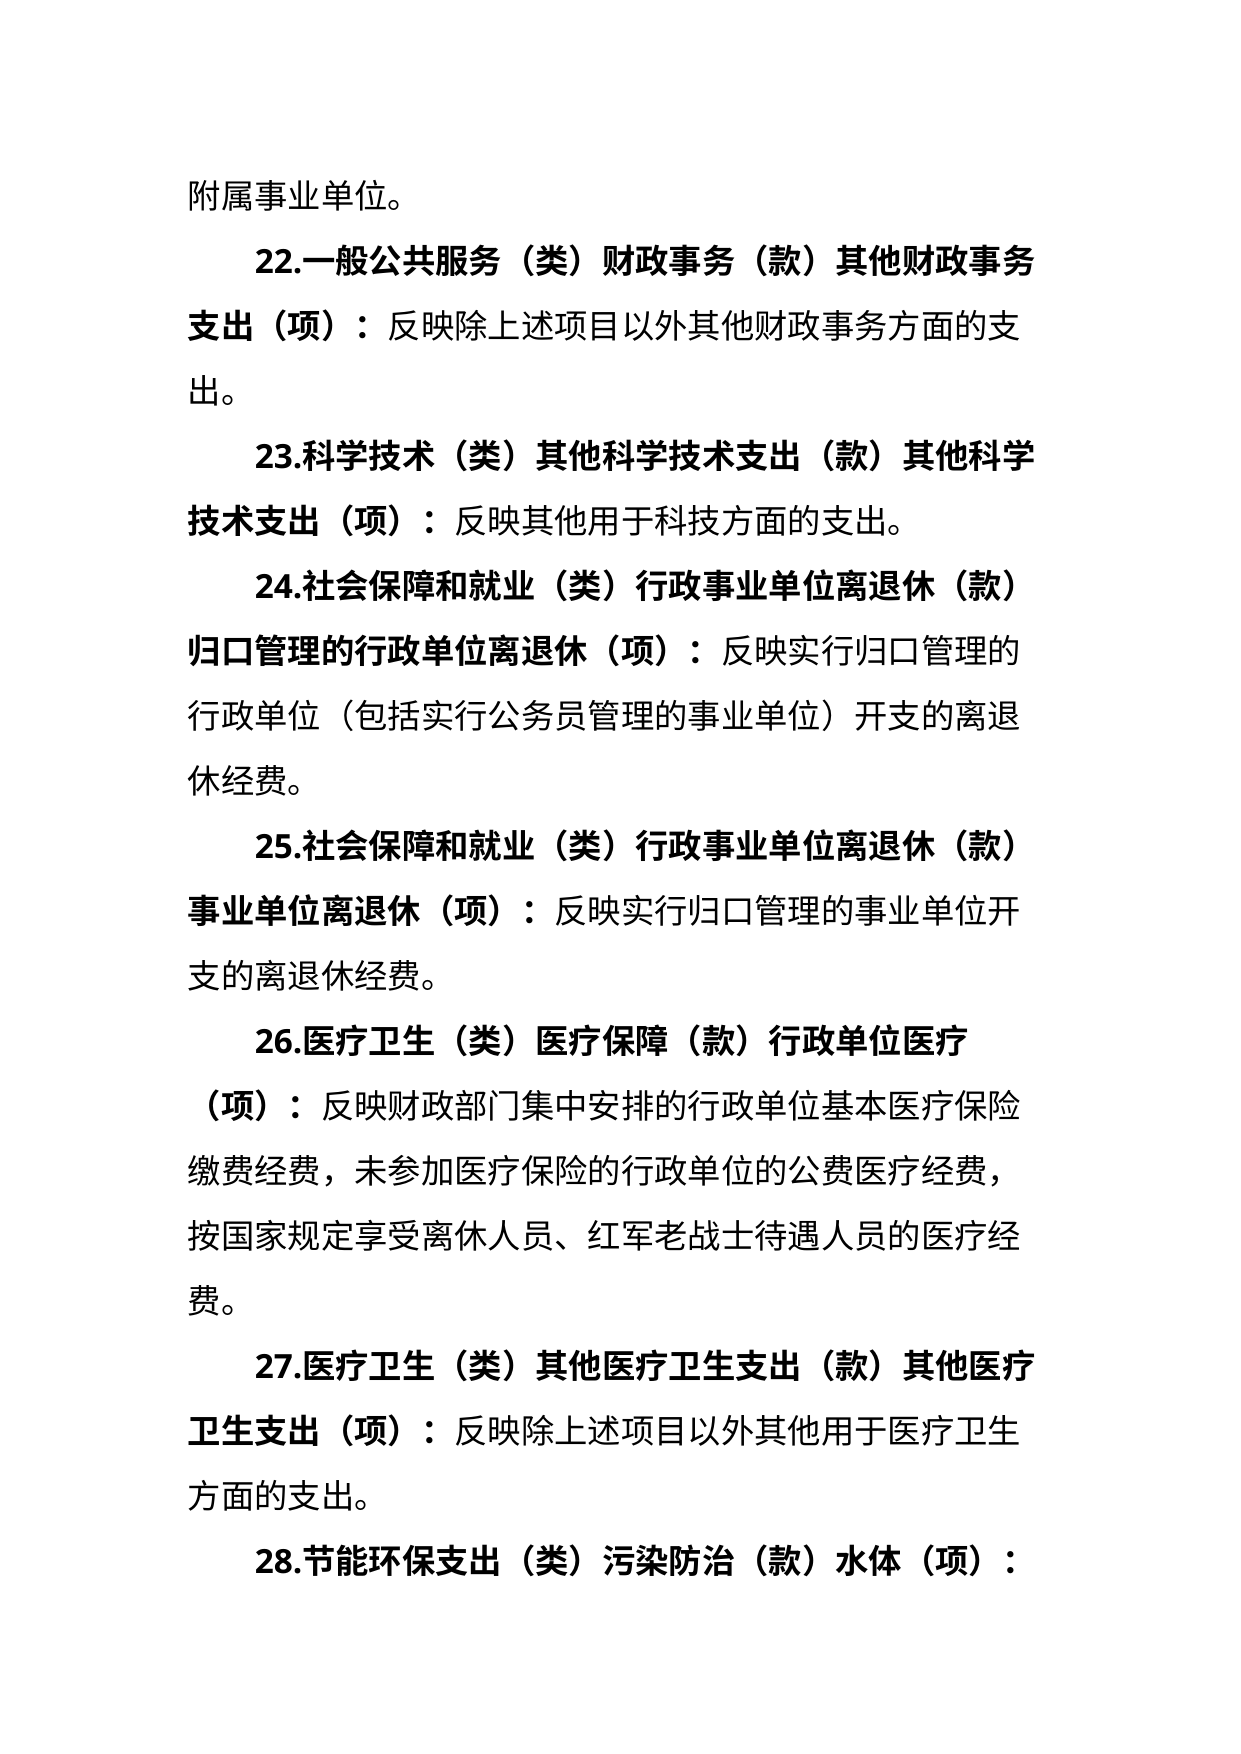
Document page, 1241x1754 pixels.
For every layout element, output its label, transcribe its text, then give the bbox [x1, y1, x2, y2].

text 24.社会保障和就业（类）行政事业单位离退休（款）归口管理的行政单位离退休（项）：反映实行归口管理的行政单位（包括实行公务员管理的事业单位）开支的离退休经费。 [187, 552, 1053, 812]
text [187, 1527, 1053, 1592]
text 25.社会保障和就业（类）行政事业单位离退休（款）事业单位离退休（项）：反映实行归口管理的事业单位开支的离退休经费。 [187, 812, 1053, 1007]
text 22.一般公共服务（类）财政事务（款）其他财政事务支出（项）：反映除上述项目以外其他财政事务方面的支出。 [187, 227, 1053, 422]
text 27.医疗卫生（类）其他医疗卫生支出（款）其他医疗卫生支出（项）：反映除上述项目以外其他用于医疗卫生方面的支出。 [187, 1332, 1053, 1527]
text 26.医疗卫生（类）医疗保障（款）行政单位医疗（项）：反映财政部门集中安排的行政单位基本医疗保险缴费经费，未参加医疗保险的行政单位的公费医疗经费，按国家规定享受离休人员、红军老战士待遇人员的医疗经费。 [187, 1007, 1053, 1332]
text 23.科学技术（类）其他科学技术支出（款）其他科学技术支出（项）：反映其他用于科技方面的支出。 [187, 422, 1053, 552]
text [187, 162, 1053, 227]
